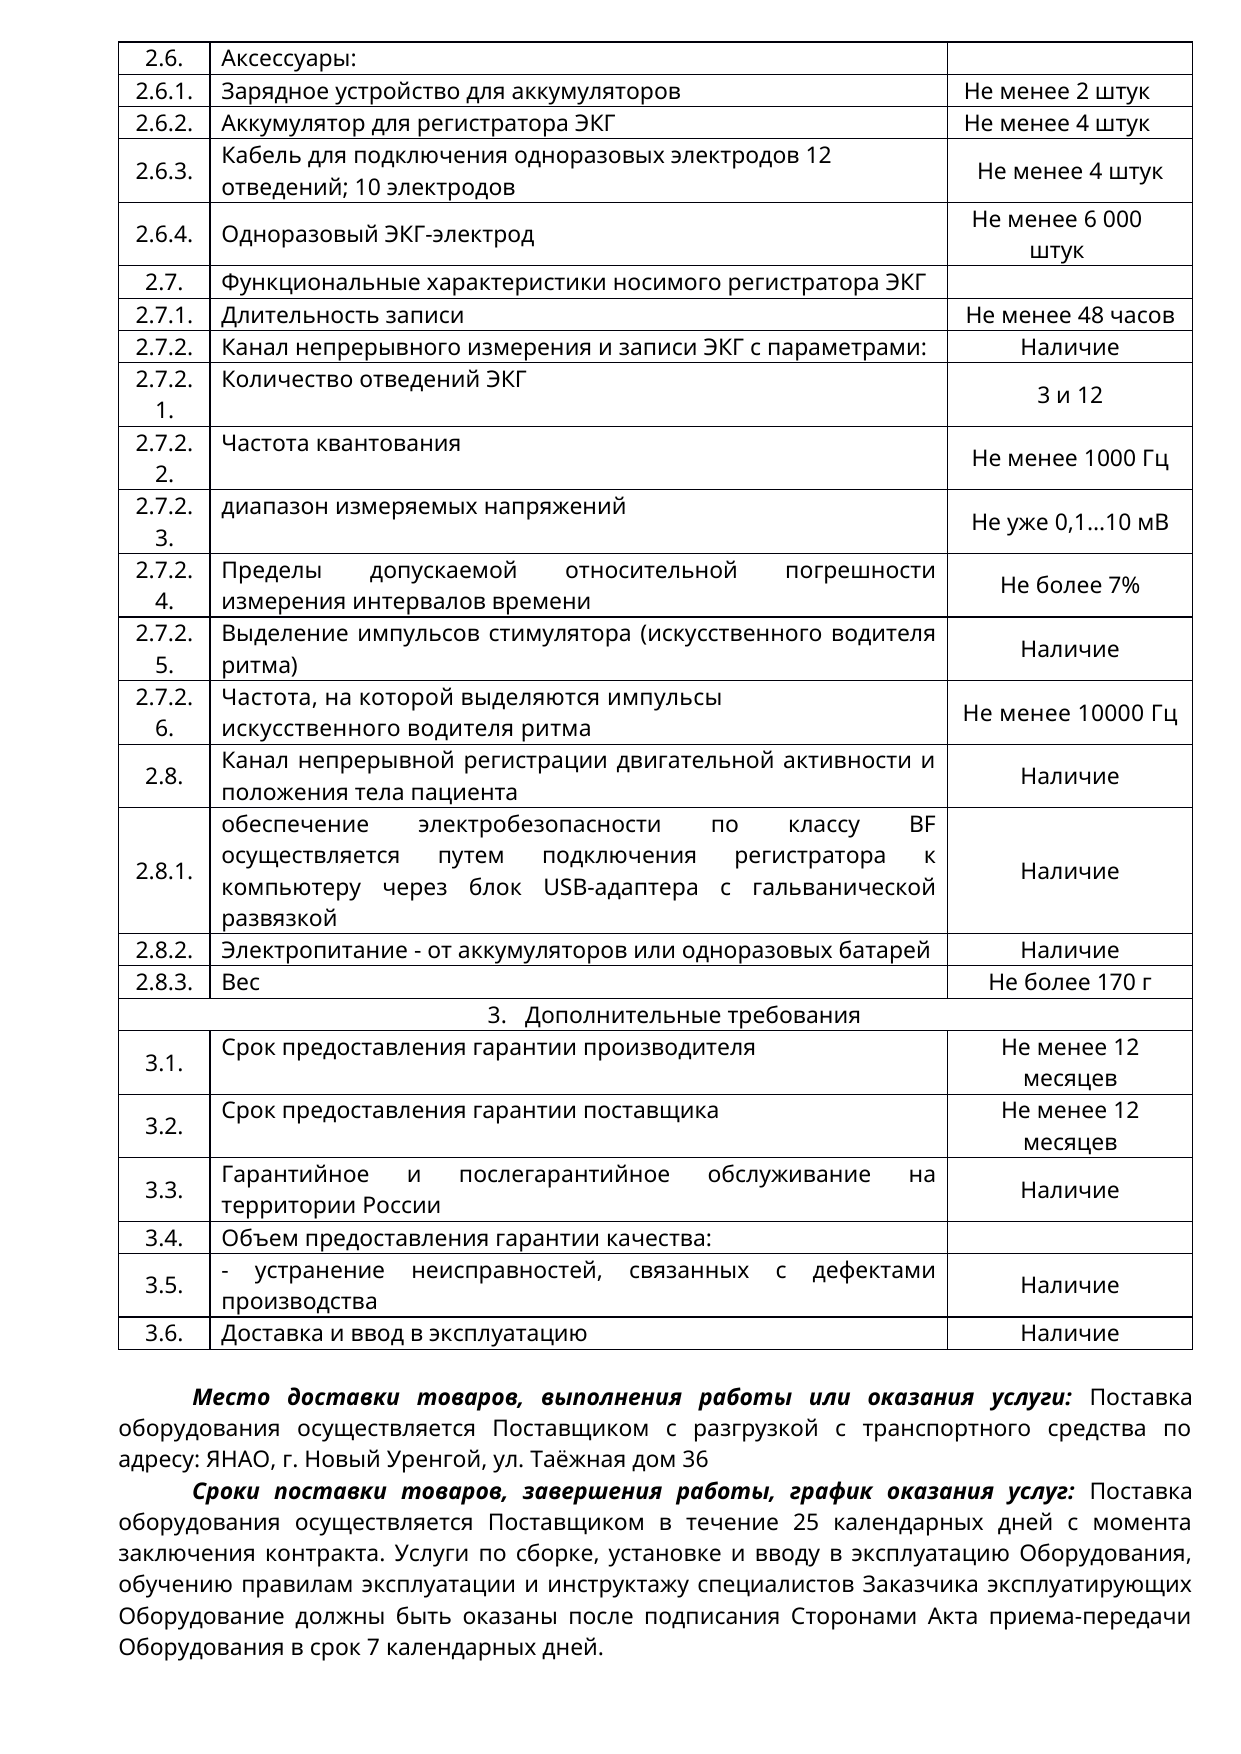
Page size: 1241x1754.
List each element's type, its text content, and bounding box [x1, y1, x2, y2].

table_cell Количество отведений ЭКГ [211, 363, 947, 426]
table_cell Функциональные характеристики носимого регистратора ЭКГ [211, 266, 947, 298]
table_cell диапазон измеряемых напряжений [211, 490, 947, 553]
table_cell - устранение неисправностей, связанных с дефектами производства [211, 1254, 947, 1316]
table_cell 2.6.2. [119, 107, 209, 138]
table_cell 2.7. [119, 266, 209, 298]
table_cell 2.7.2.6. [119, 681, 209, 743]
table_cell Срок предоставления гарантии поставщика [211, 1095, 947, 1157]
table_cell Не менее 1000 Гц [948, 427, 1192, 489]
table_cell Не менее 12 месяцев [948, 1031, 1192, 1093]
table_cell Наличие [948, 808, 1192, 933]
table_cell Не менее 12 месяцев [948, 1095, 1192, 1157]
table_cell 2.7.1. [119, 299, 209, 330]
table_cell Кабель для подключения одноразовых электродов 12 отведений; 10 электродов [211, 139, 947, 202]
table_cell Наличие [948, 331, 1192, 362]
table_cell Гарантийное и послегарантийное обслуживание на территории России [211, 1158, 947, 1221]
table_cell Вес [211, 966, 947, 998]
table_cell Выделение импульсов стимулятора (искусственного водителя ритма) [211, 618, 947, 680]
table_cell Наличие [948, 1318, 1192, 1349]
table_cell 3.2. [119, 1095, 209, 1157]
table_cell Наличие [948, 1254, 1192, 1316]
table_cell 2.8.3. [119, 966, 209, 998]
table_cell 3.1. [119, 1031, 209, 1093]
table_cell Не менее 4 штук [948, 139, 1192, 202]
table_cell Электропитание - от аккумуляторов или одноразовых батарей [211, 934, 947, 965]
table_cell Зарядное устройство для аккумуляторов [211, 75, 947, 106]
table_cell [948, 43, 1192, 74]
table_cell Не уже 0,1…10 мВ [948, 490, 1192, 553]
table_cell Аккумулятор для регистратора ЭКГ [211, 107, 947, 138]
table_cell Наличие [948, 745, 1192, 807]
table_cell 3 и 12 [948, 363, 1192, 426]
table_cell 2.6. [119, 43, 209, 74]
table_cell Не более 170 г [948, 966, 1192, 998]
table_cell 2.6.3. [119, 139, 209, 202]
table_cell Частота, на которой выделяются импульсы искусственного водителя ритма [211, 681, 947, 743]
table_cell Срок предоставления гарантии производителя [211, 1031, 947, 1093]
table_cell 2.7.2. [119, 331, 209, 362]
table_cell Не менее 2 штук [948, 75, 1192, 106]
table_cell Пределы допускаемой относительной погрешности измерения интервалов времени [211, 554, 947, 616]
table_cell Не менее 48 часов [948, 299, 1192, 330]
table_cell Наличие [948, 934, 1192, 965]
table_cell 3.4. [119, 1222, 209, 1253]
table_cell Одноразовый ЭКГ-электрод [211, 203, 947, 265]
table_cell Доставка и ввод в эксплуатацию [211, 1318, 947, 1349]
list Сроки поставки товаров, завершения работы, график оказания услуг: Поставка оборудования осуществляется Поставщиком в течение 25 календарных дней с момента заключения контракта. Услуги по сборке, установке и вводу в эксплуатацию Оборудования, обучению правилам эксплуатации и инструктажу специалистов Заказчика эксплуатирующих Оборудование должны быть оказаны после подписания Сторонами Акта приема-передачи Оборудования в срок 7 календарных дней. [118, 1475, 1193, 1662]
table_cell 2.6.1. [119, 75, 209, 106]
table_cell Канал непрерывной регистрации двигательной активности и положения тела пациента [211, 745, 947, 807]
table_cell 2.7.2.1. [119, 363, 209, 426]
table_cell Не менее 4 штук [948, 107, 1192, 138]
table_cell обеспечение электробезопасности по классу BF осуществляется путем подключения регистратора к компьютеру через блок USB-адаптера с гальванической развязкой [211, 808, 947, 933]
table_cell [948, 266, 1192, 298]
table_cell 2.7.2.4. [119, 554, 209, 616]
table_cell Не более 7% [948, 554, 1192, 616]
table_cell 2.7.2.2. [119, 427, 209, 489]
table_cell Канал непрерывного измерения и записи ЭКГ с параметрами: [211, 331, 947, 362]
table_cell Не менее 10000 Гц [948, 681, 1192, 743]
table_cell Наличие [948, 1158, 1192, 1221]
table_cell Частота квантования [211, 427, 947, 489]
table_cell [948, 1222, 1192, 1253]
table_cell 2.7.2.3. [119, 490, 209, 553]
table_cell Дополнительные требования [119, 999, 1192, 1030]
table_cell 2.8. [119, 745, 209, 807]
table_cell Объем предоставления гарантии качества: [211, 1222, 947, 1253]
table_cell Аксессуары: [211, 43, 947, 74]
table_cell 3.5. [119, 1254, 209, 1316]
table_cell 3.6. [119, 1318, 209, 1349]
table_cell 2.7.2.5. [119, 618, 209, 680]
table_cell Длительность записи [211, 299, 947, 330]
table_cell 2.8.1. [119, 808, 209, 933]
table_cell 2.8.2. [119, 934, 209, 965]
table_cell 3.3. [119, 1158, 209, 1221]
table_cell Наличие [948, 618, 1192, 680]
table_cell 2.6.4. [119, 203, 209, 265]
text Место доставки товаров, выполнения работы или оказания услуги: Поставка оборудования осуществляется Поставщиком с разгрузкой с транспортного средства по адресу: ЯНАО, г. Новый Уренгой, ул. Таёжная дом 36 [118, 1381, 1193, 1475]
table_cell Не менее 6 000 штук [948, 203, 1192, 265]
